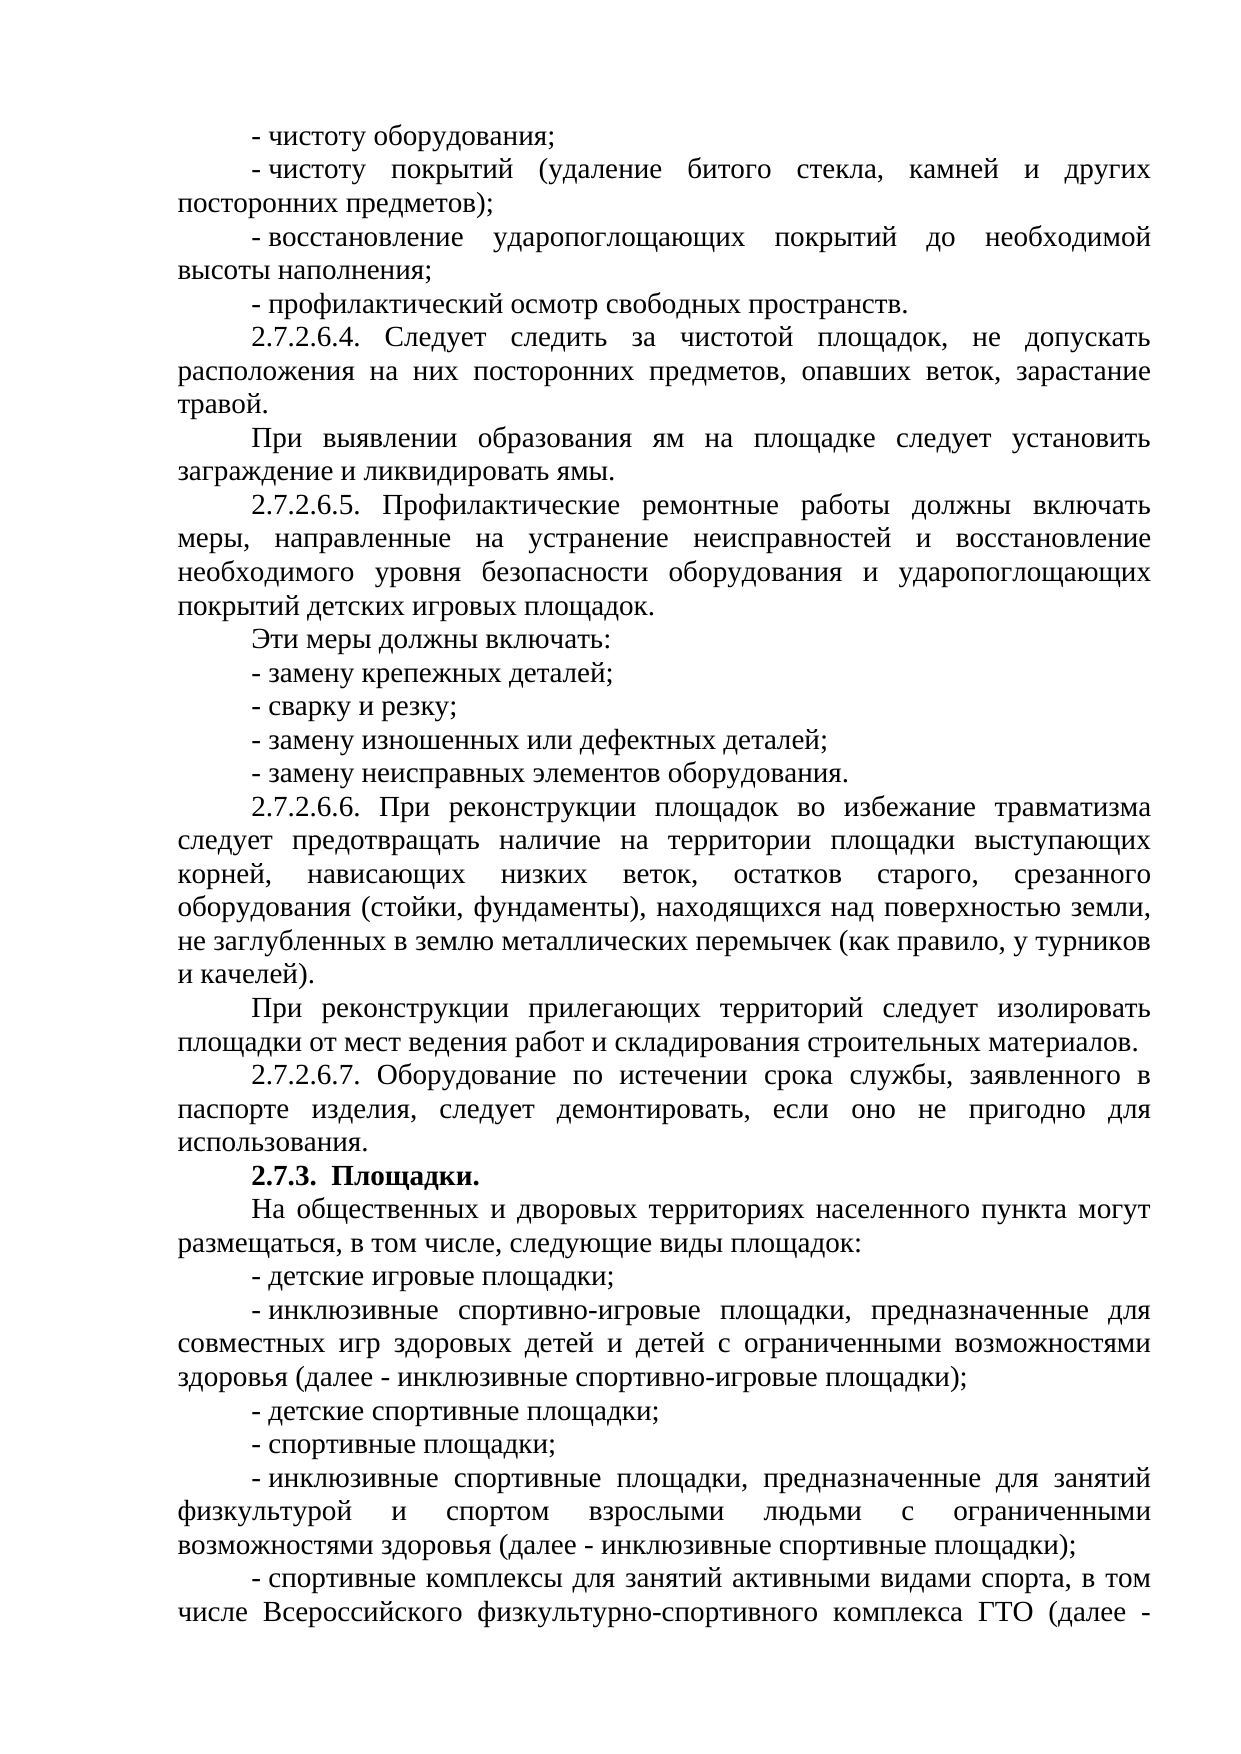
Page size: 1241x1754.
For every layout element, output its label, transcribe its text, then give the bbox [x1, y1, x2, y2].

text При реконструкции прилегающих территорий следует изолировать площадки от мест ведения работ и складирования строительных материалов. [177, 990, 1152, 1057]
text - профилактический осмотр свободных пространств. [177, 286, 1152, 319]
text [177, 1560, 1152, 1627]
text - восстановление ударопоглощающих покрытий до необходимой высоты наполнения; [177, 219, 1152, 286]
text - замену крепежных деталей; [177, 655, 1152, 688]
text - чистоту покрытий (удаление битого стекла, камней и других посторонних предметов); [177, 152, 1152, 219]
text - спортивные площадки; [177, 1426, 1152, 1460]
text 2.7.2.6.6. При реконструкции площадок во избежание травматизма следует предотвращать наличие на территории площадки выступающих корней, нависающих низких веток, остатков старого, срезанного оборудования (стойки, фундаменты), находящихся над поверхностью земли, не заглубленных в землю металлических перемычек (как правило, у турников и качелей). [177, 789, 1152, 990]
text - инклюзивные спортивно-игровые площадки, предназначенные для совместных игр здоровых детей и детей с ограниченными возможностями здоровья (далее - инклюзивные спортивно-игровые площадки); [177, 1292, 1152, 1393]
text На общественных и дворовых территориях населенного пункта могут размещаться, в том числе, следующие виды площадок: [177, 1191, 1152, 1258]
text - инклюзивные спортивные площадки, предназначенные для занятий физкультурой и спортом взрослыми людьми с ограниченными возможностями здоровья (далее - инклюзивные спортивные площадки); [177, 1460, 1152, 1560]
text Эти меры должны включать: [177, 621, 1152, 655]
text - чистоту оборудования; [177, 118, 1152, 152]
text - сварку и резку; [177, 688, 1152, 722]
text 2.7.2.6.4. Следует следить за чистотой площадок, не допускать расположения на них посторонних предметов, опавших веток, зарастание травой. [177, 319, 1152, 420]
text - замену неисправных элементов оборудования. [177, 755, 1152, 789]
text При выявлении образования ям на площадке следует установить заграждение и ликвидировать ямы. [177, 420, 1152, 487]
text - детские спортивные площадки; [177, 1393, 1152, 1426]
text 2.7.2.6.7. Оборудование по истечении срока службы, заявленного в паспорте изделия, следует демонтировать, если оно не пригодно для использования. [177, 1057, 1152, 1158]
text 2.7.3. Площадки. [177, 1158, 1152, 1191]
text - замену изношенных или дефектных деталей; [177, 722, 1152, 755]
text - детские игровые площадки; [177, 1258, 1152, 1292]
text 2.7.2.6.5. Профилактические ремонтные работы должны включать меры, направленные на устранение неисправностей и восстановление необходимого уровня безопасности оборудования и ударопоглощающих покрытий детских игровых площадок. [177, 487, 1152, 621]
